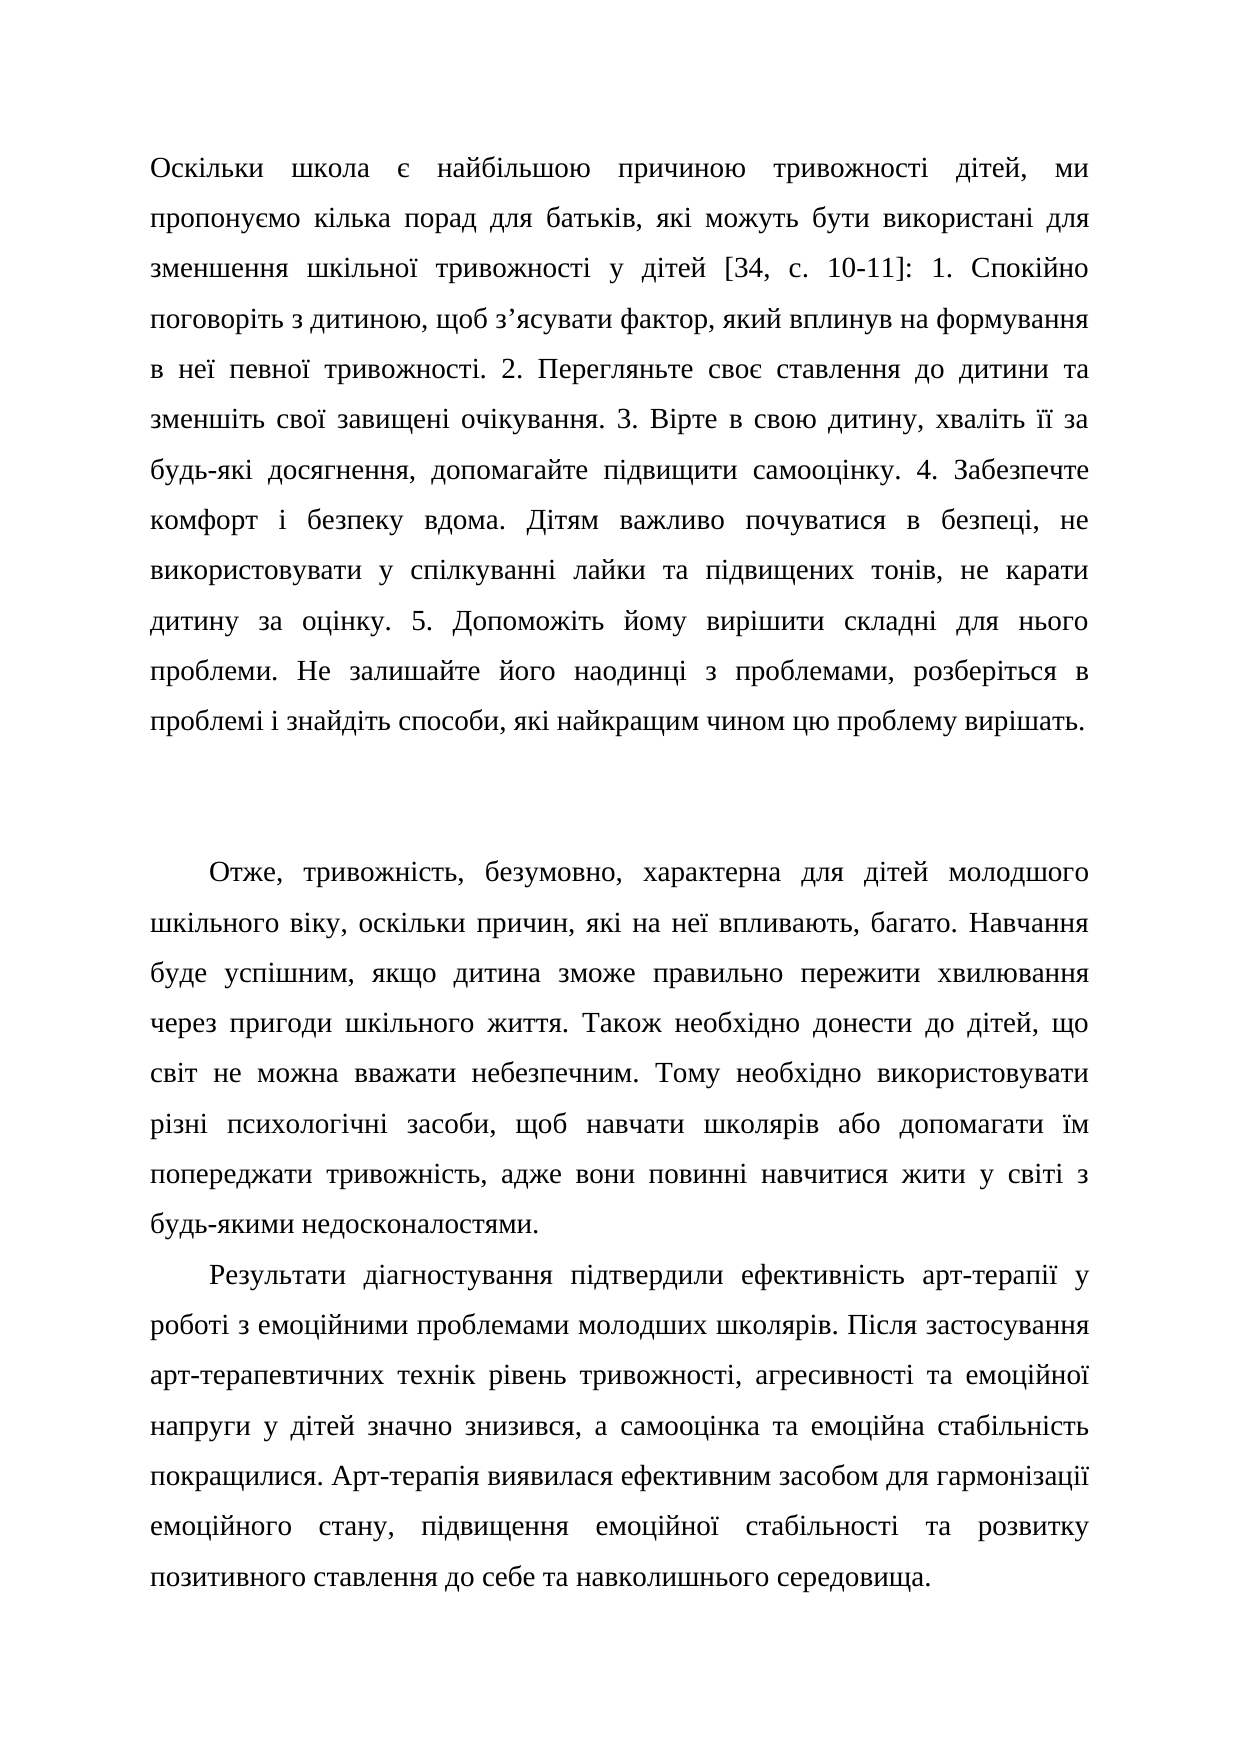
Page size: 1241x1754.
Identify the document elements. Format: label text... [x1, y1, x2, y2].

text Результати діагностування підтвердили ефективність арт-терапії у роботі з емоційними проблемами молодших школярів. Після застосування арт-терапевтичних технік рівень тривожності, агресивності та емоційної напруги у дітей значно знизився, а самооцінка та емоційна стабільність покращилися. Арт-терапія виявилася ефективним засобом для гармонізації емоційного стану, підвищення емоційної стабільності та розвитку позитивного ставлення до себе та навколишнього середовища. [150, 1257, 1090, 1592]
text Отже, тривожність, безумовно, характерна для дітей молодшого шкільного віку, оскільки причин, які на неї впливають, багато. Навчання буде успішним, якщо дитина зможе правильно пережити хвилювання через пригоди шкільного життя. Також необхідно донести до дітей, що світ не можна вважати небезпечним. Тому необхідно використовувати різні психологічні засоби, щоб навчати школярів або допомагати їм попереджати тривожність, адже вони повинні навчитися жити у світі з будь-якими недосконалостями. [150, 854, 1090, 1240]
text Оскільки школа є найбільшою причиною тривожності дітей, ми пропонуємо кілька порад для батьків, які можуть бути використані для зменшення шкільної тривожності у дітей [34, с. 10-11]: 1. Спокійно поговоріть з дитиною, щоб з’ясувати фактор, який вплинув на формування в неї певної тривожності. 2. Перегляньте своє ставлення до дитини та зменшіть свої завищені очікування. 3. Вірте в свою дитину, хваліть її за будь-які досягнення, допомагайте підвищити самооцінку. 4. Забезпечте комфорт і безпеку вдома. Дітям важливо почуватися в безпеці, не використовувати у спілкуванні лайки та підвищених тонів, не карати дитину за оцінку. 5. Допоможіть йому вирішити складні для нього проблеми. Не залишайте його наодинці з проблемами, розберіться в проблемі і знайдіть способи, які найкращим чином цю проблему вирішать. [150, 150, 1090, 737]
